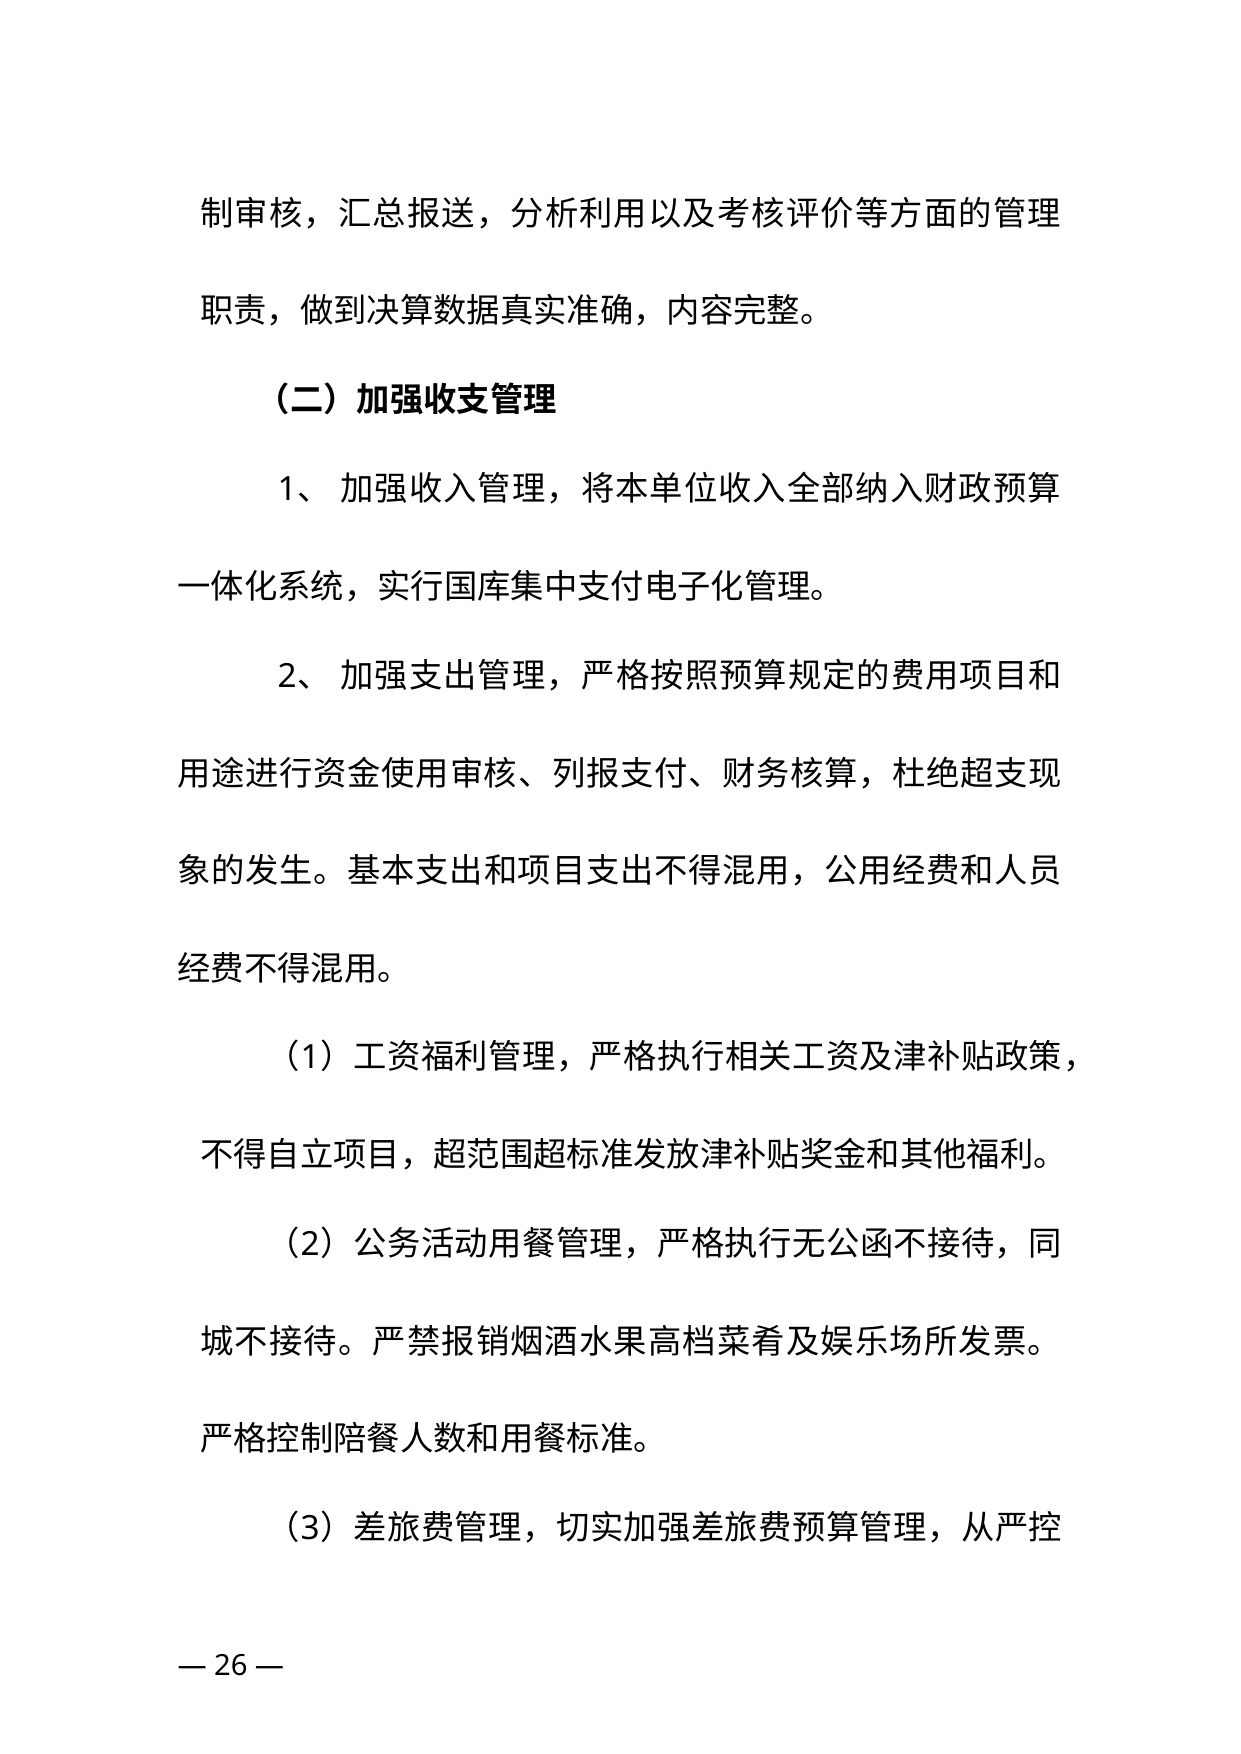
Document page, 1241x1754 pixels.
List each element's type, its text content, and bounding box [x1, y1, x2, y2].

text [200, 1493, 1063, 1558]
text 2、 加强支出管理，严格按照预算规定的费用项目和用途进行资金使用审核、列报支付、财务核算，杜绝超支现象的发生。基本支出和项目支出不得混用，公用经费和人员经费不得混用。 [177, 640, 1063, 998]
text （1）工资福利管理，严格执行相关工资及津补贴政策，不得自立项目，超范围超标准发放津补贴奖金和其他福利。 [200, 1022, 1063, 1184]
text 1、 加强收入管理，将本单位收入全部纳入财政预算一体化系统，实行国库集中支付电子化管理。 [177, 454, 1063, 616]
text （二）加强收支管理 [200, 365, 1063, 430]
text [200, 178, 1063, 341]
text （2）公务活动用餐管理，严格执行无公函不接待，同城不接待。严禁报销烟酒水果高档菜肴及娱乐场所发票。严格控制陪餐人数和用餐标准。 [200, 1208, 1063, 1468]
